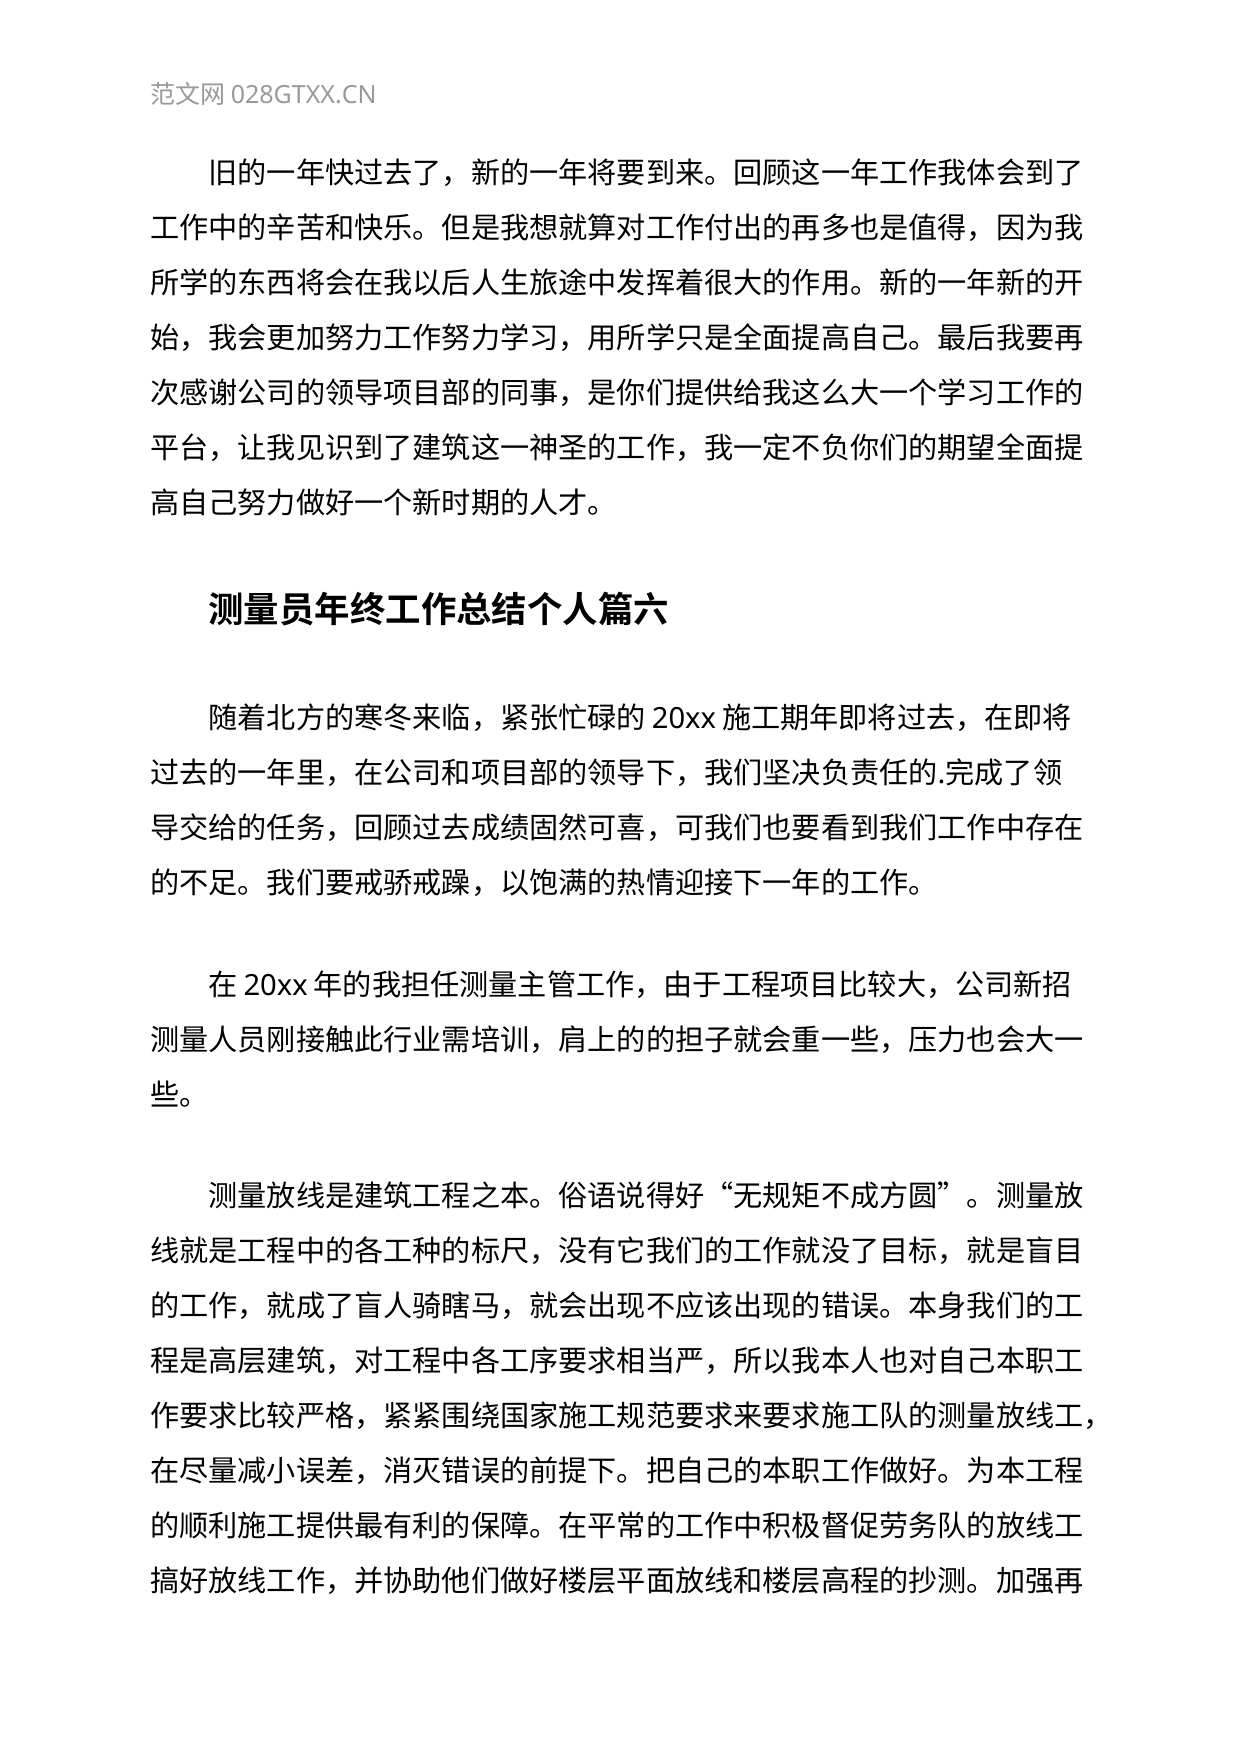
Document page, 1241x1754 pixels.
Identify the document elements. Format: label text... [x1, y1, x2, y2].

text 在20xx年的我担任测量主管工作，由于工程项目比较大，公司新招测量人员刚接触此行业需培训，肩上的的担子就会重一些，压力也会大一些。 [150, 961, 1090, 1113]
text 测量员年终工作总结个人篇六 [150, 581, 1090, 632]
text 旧的一年快过去了，新的一年将要到来。回顾这一年工作我体会到了工作中的辛苦和快乐。但是我想就算对工作付出的再多也是值得，因为我所学的东西将会在我以后人生旅途中发挥着很大的作用。新的一年新的开始，我会更加努力工作努力学习，用所学只是全面提高自己。最后我要再次感谢公司的领导项目部的同事，是你们提供给我这么大一个学习工作的平台，让我见识到了建筑这一神圣的工作，我一定不负你们的期望全面提高自己努力做好一个新时期的人才。 [150, 150, 1090, 522]
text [150, 1173, 1090, 1599]
text 随着北方的寒冬来临，紧张忙碌的20xx施工期年即将过去，在即将过去的一年里，在公司和项目部的领导下，我们坚决负责任的.完成了领导交给的任务，回顾过去成绩固然可喜，可我们也要看到我们工作中存在的不足。我们要戒骄戒躁，以饱满的热情迎接下一年的工作。 [150, 694, 1090, 902]
